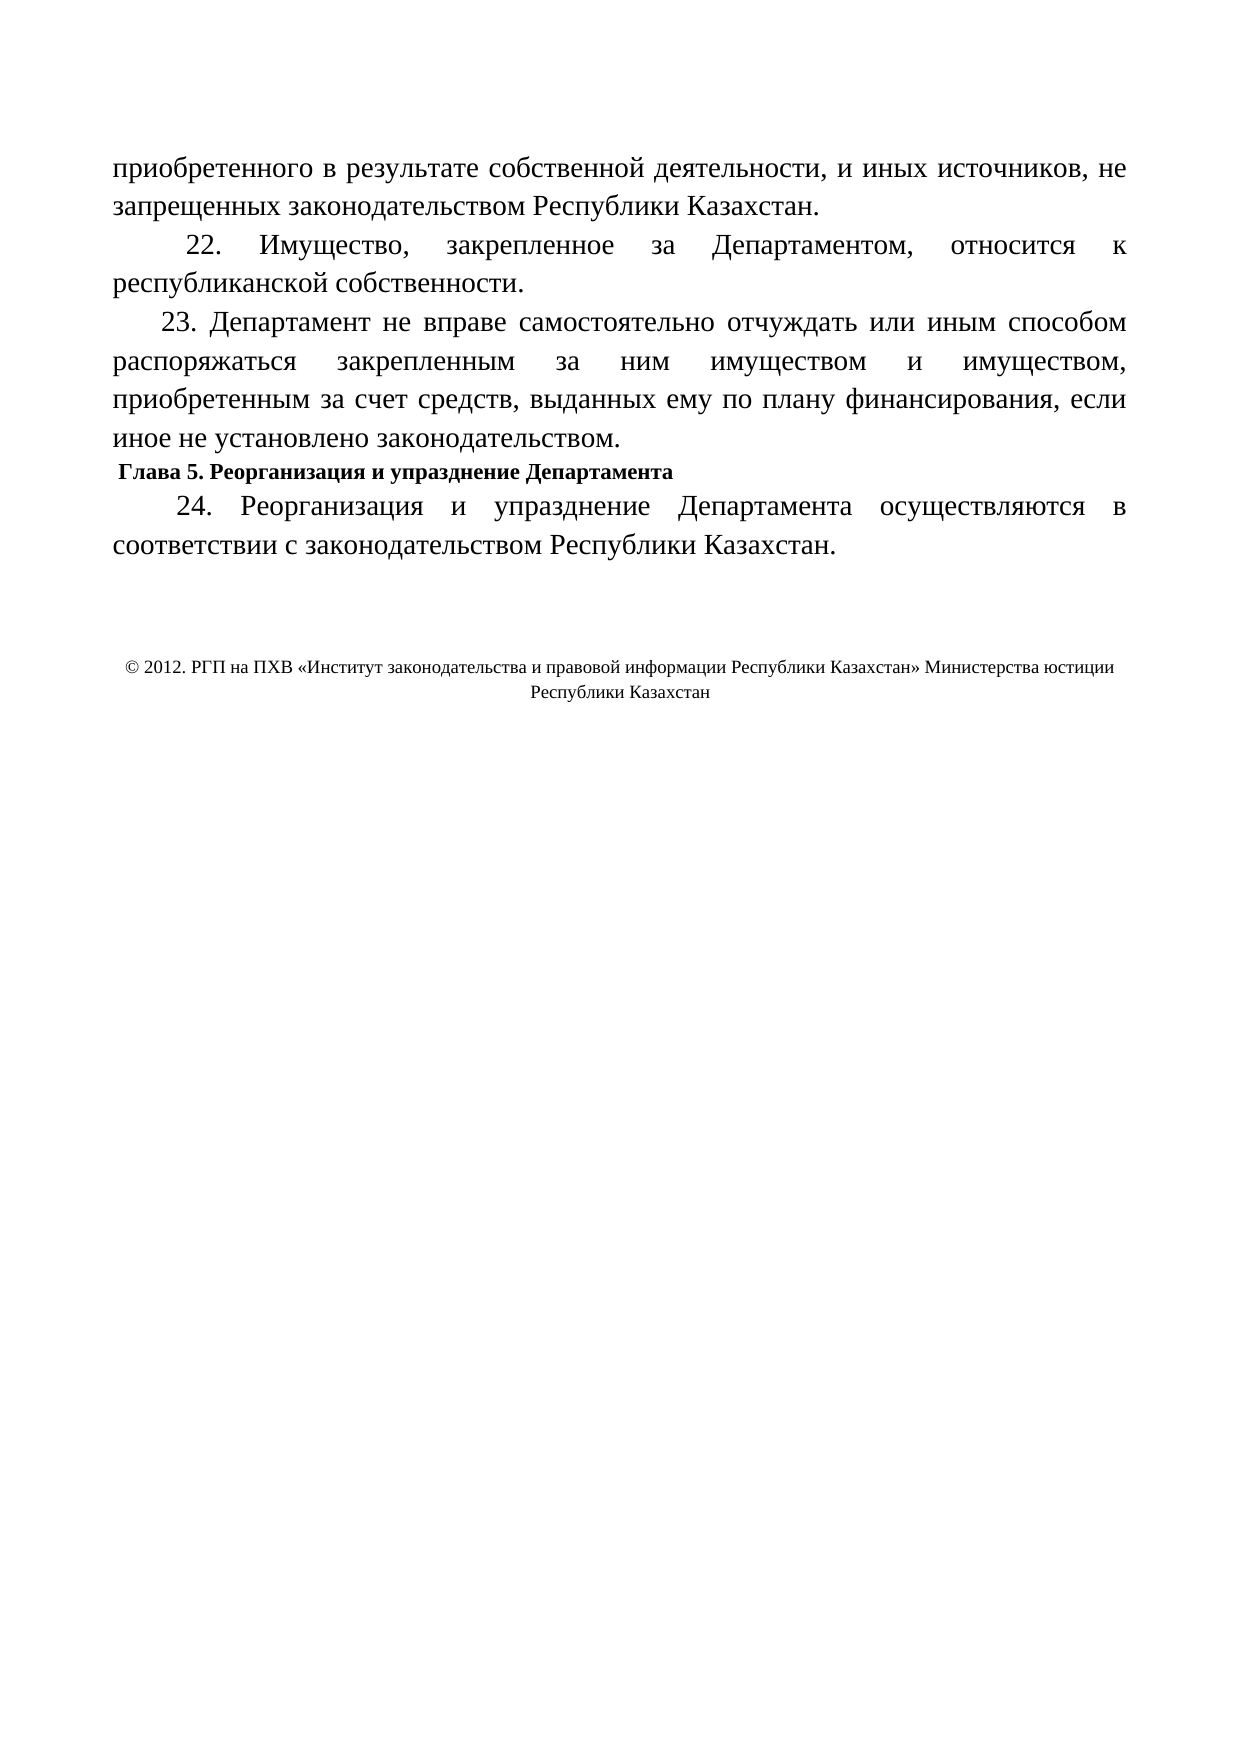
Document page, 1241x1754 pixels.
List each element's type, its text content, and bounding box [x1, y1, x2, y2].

text 22. Имущество, закрепленное за Департаментом, относится к республиканской собственности. [112, 227, 1128, 299]
text Глава 5. Реорганизация и упразднение Департамента [112, 458, 1128, 485]
text 24. Реорганизация и упразднение Департамента осуществляются в соответствии с законодательством Республики Казахстан. [112, 488, 1128, 561]
text 23. Департамент не вправе самостоятельно отчуждать или иным способом распоряжаться закрепленным за ним имуществом и имуществом, приобретенным за счет средств, выданных ему по плану финансирования, если иное не установлено законодательством. [112, 304, 1128, 453]
text © 2012. РГП на ПХВ «Институт законодательства и правовой информации Республики Казахстан» Министерства юстиции Республики Казахстан [112, 656, 1128, 703]
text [112, 150, 1128, 222]
